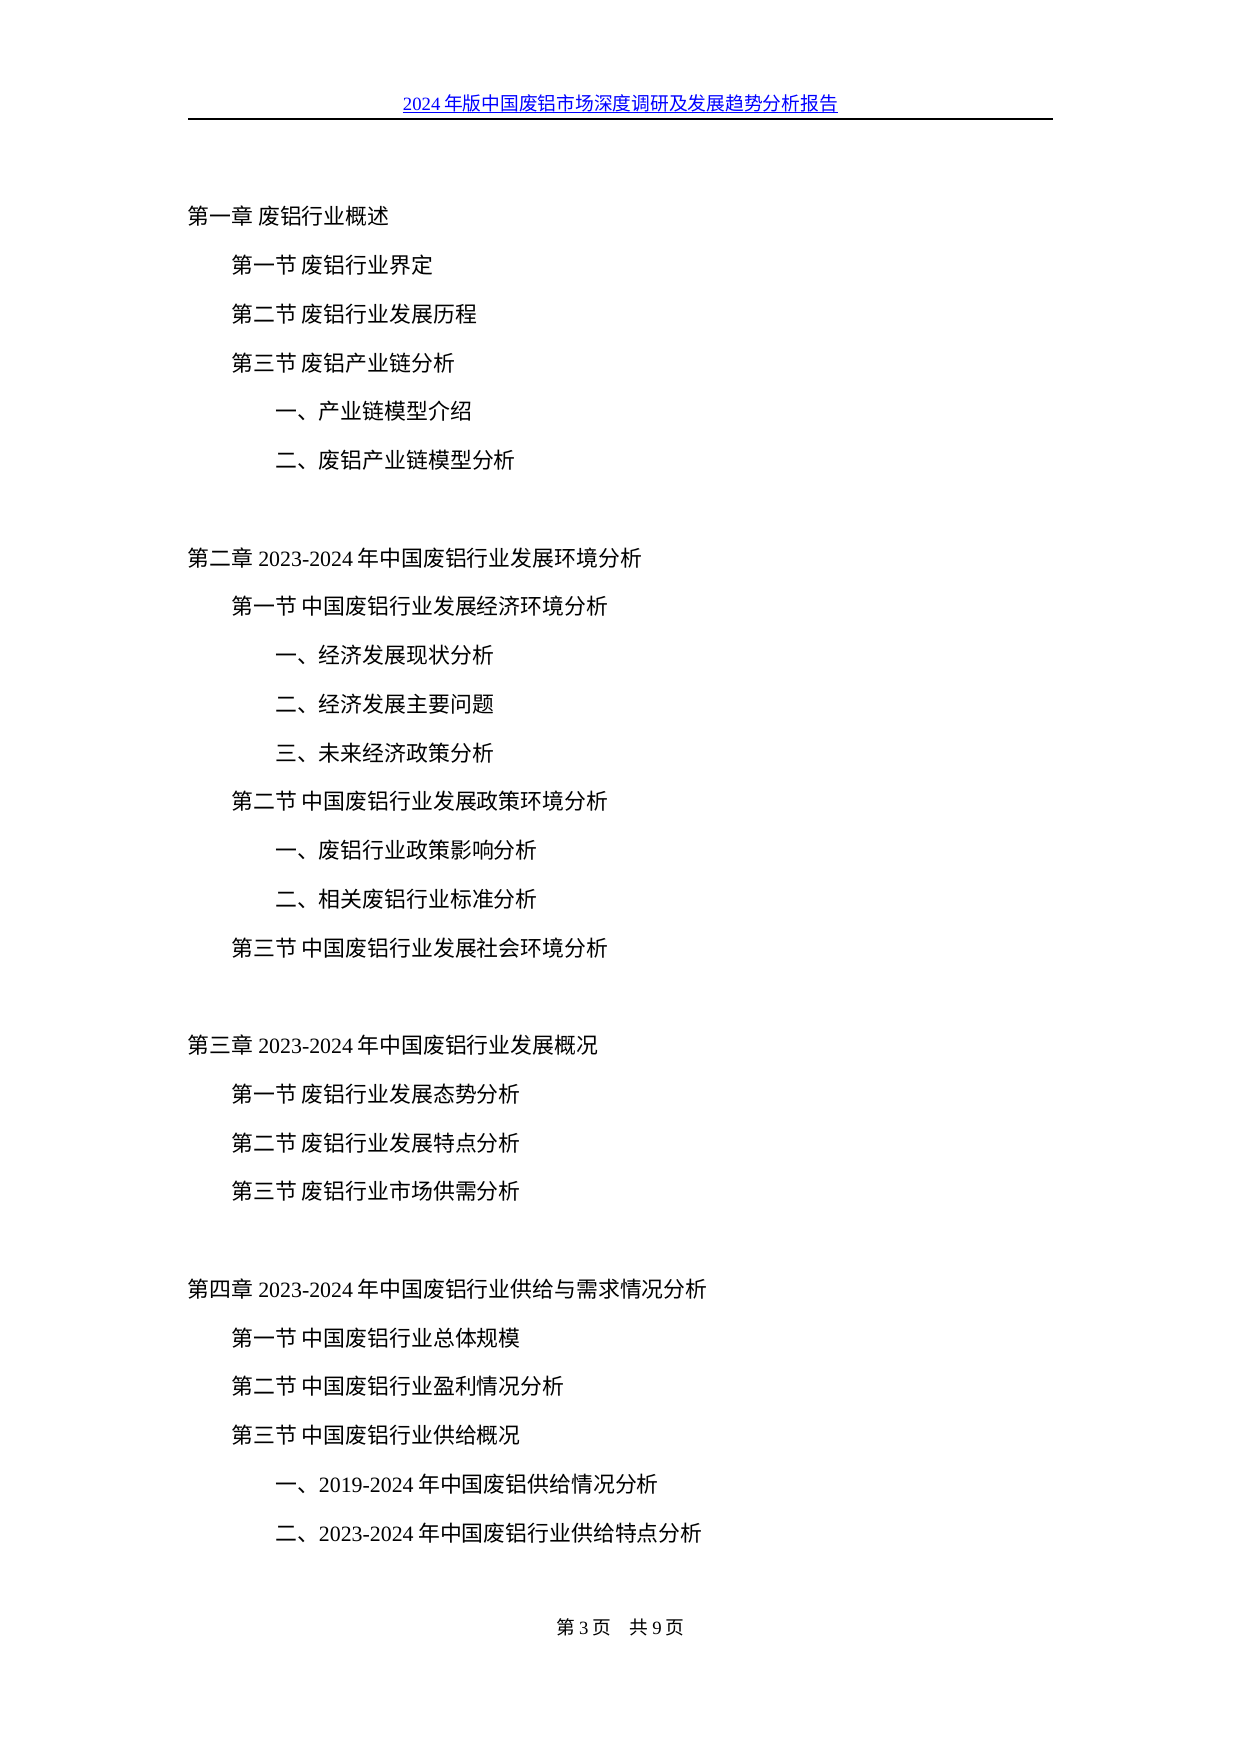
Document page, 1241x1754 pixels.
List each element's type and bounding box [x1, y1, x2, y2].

text [187, 150, 1053, 1548]
